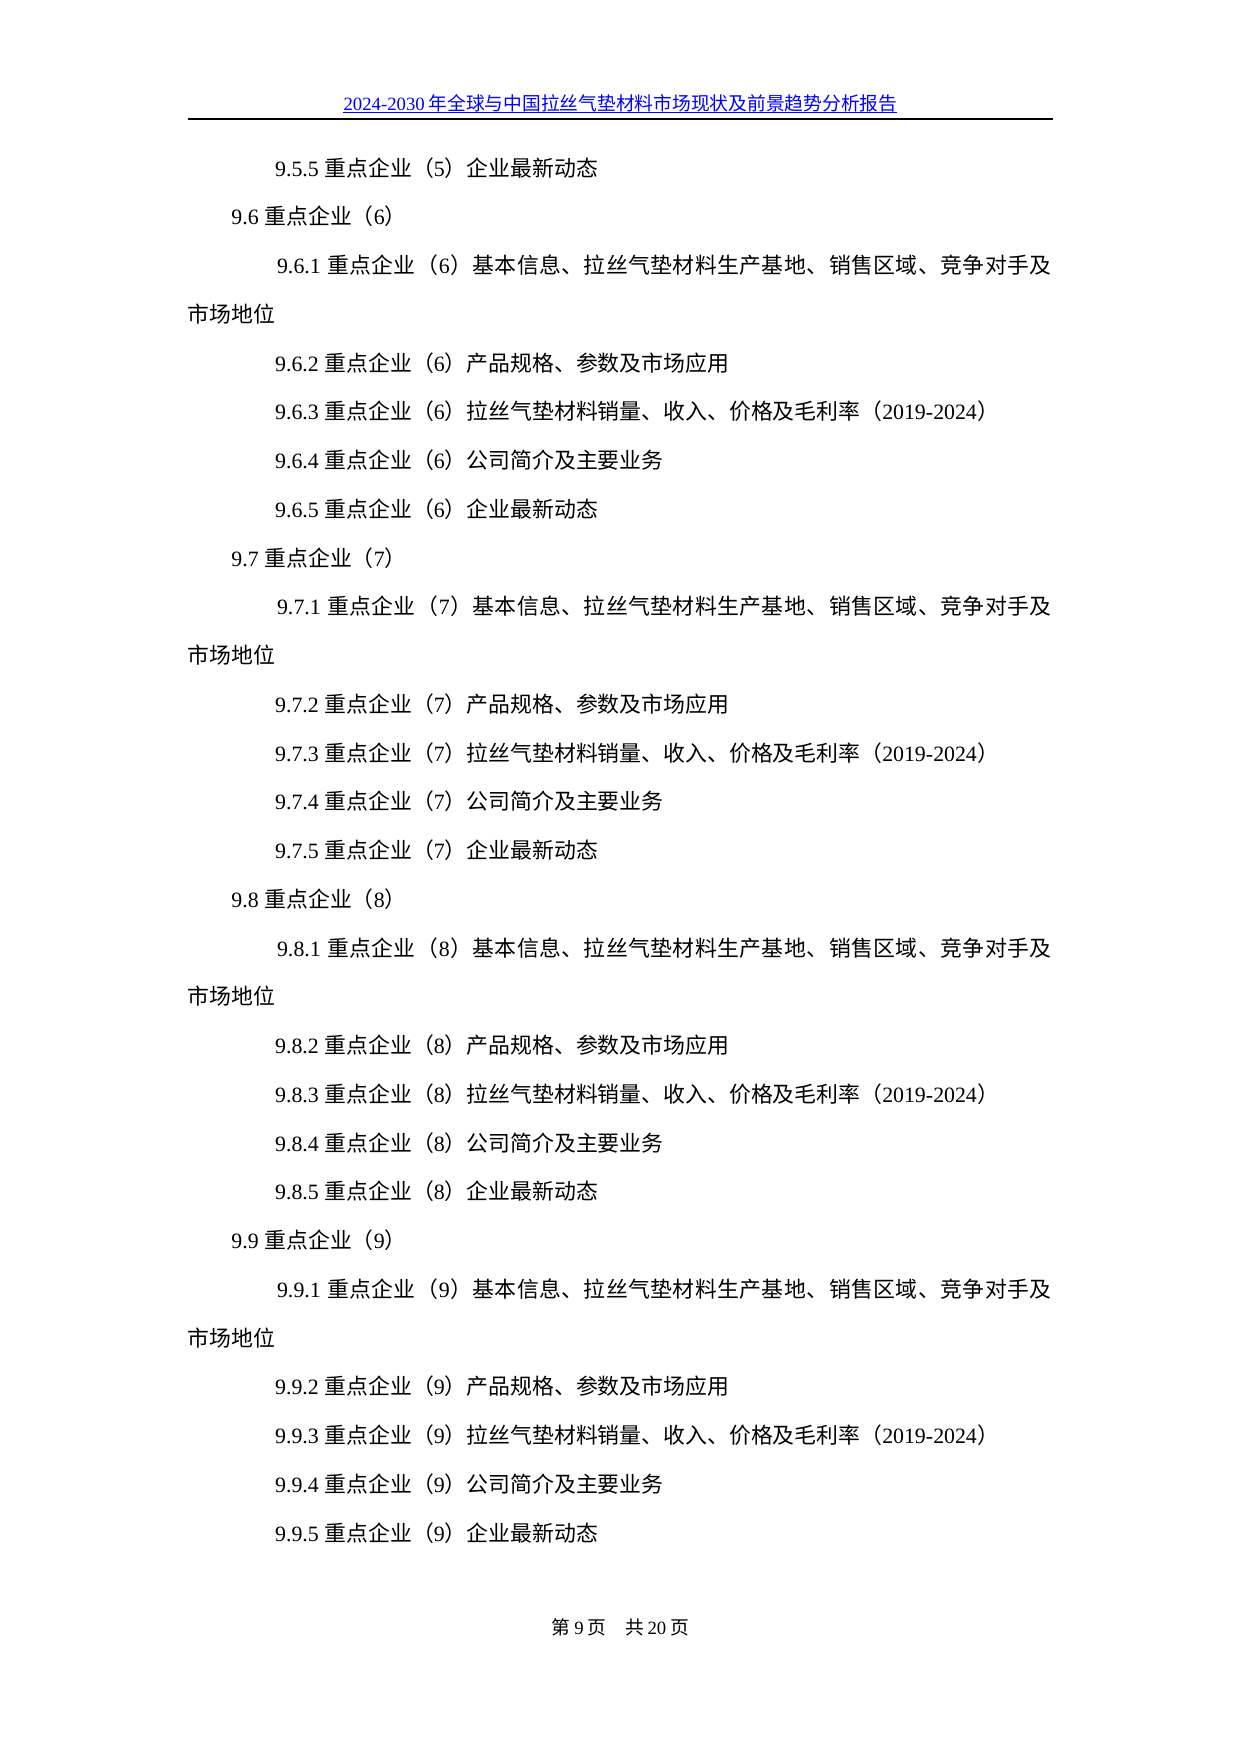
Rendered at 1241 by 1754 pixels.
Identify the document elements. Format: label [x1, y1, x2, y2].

text [187, 150, 1053, 1548]
